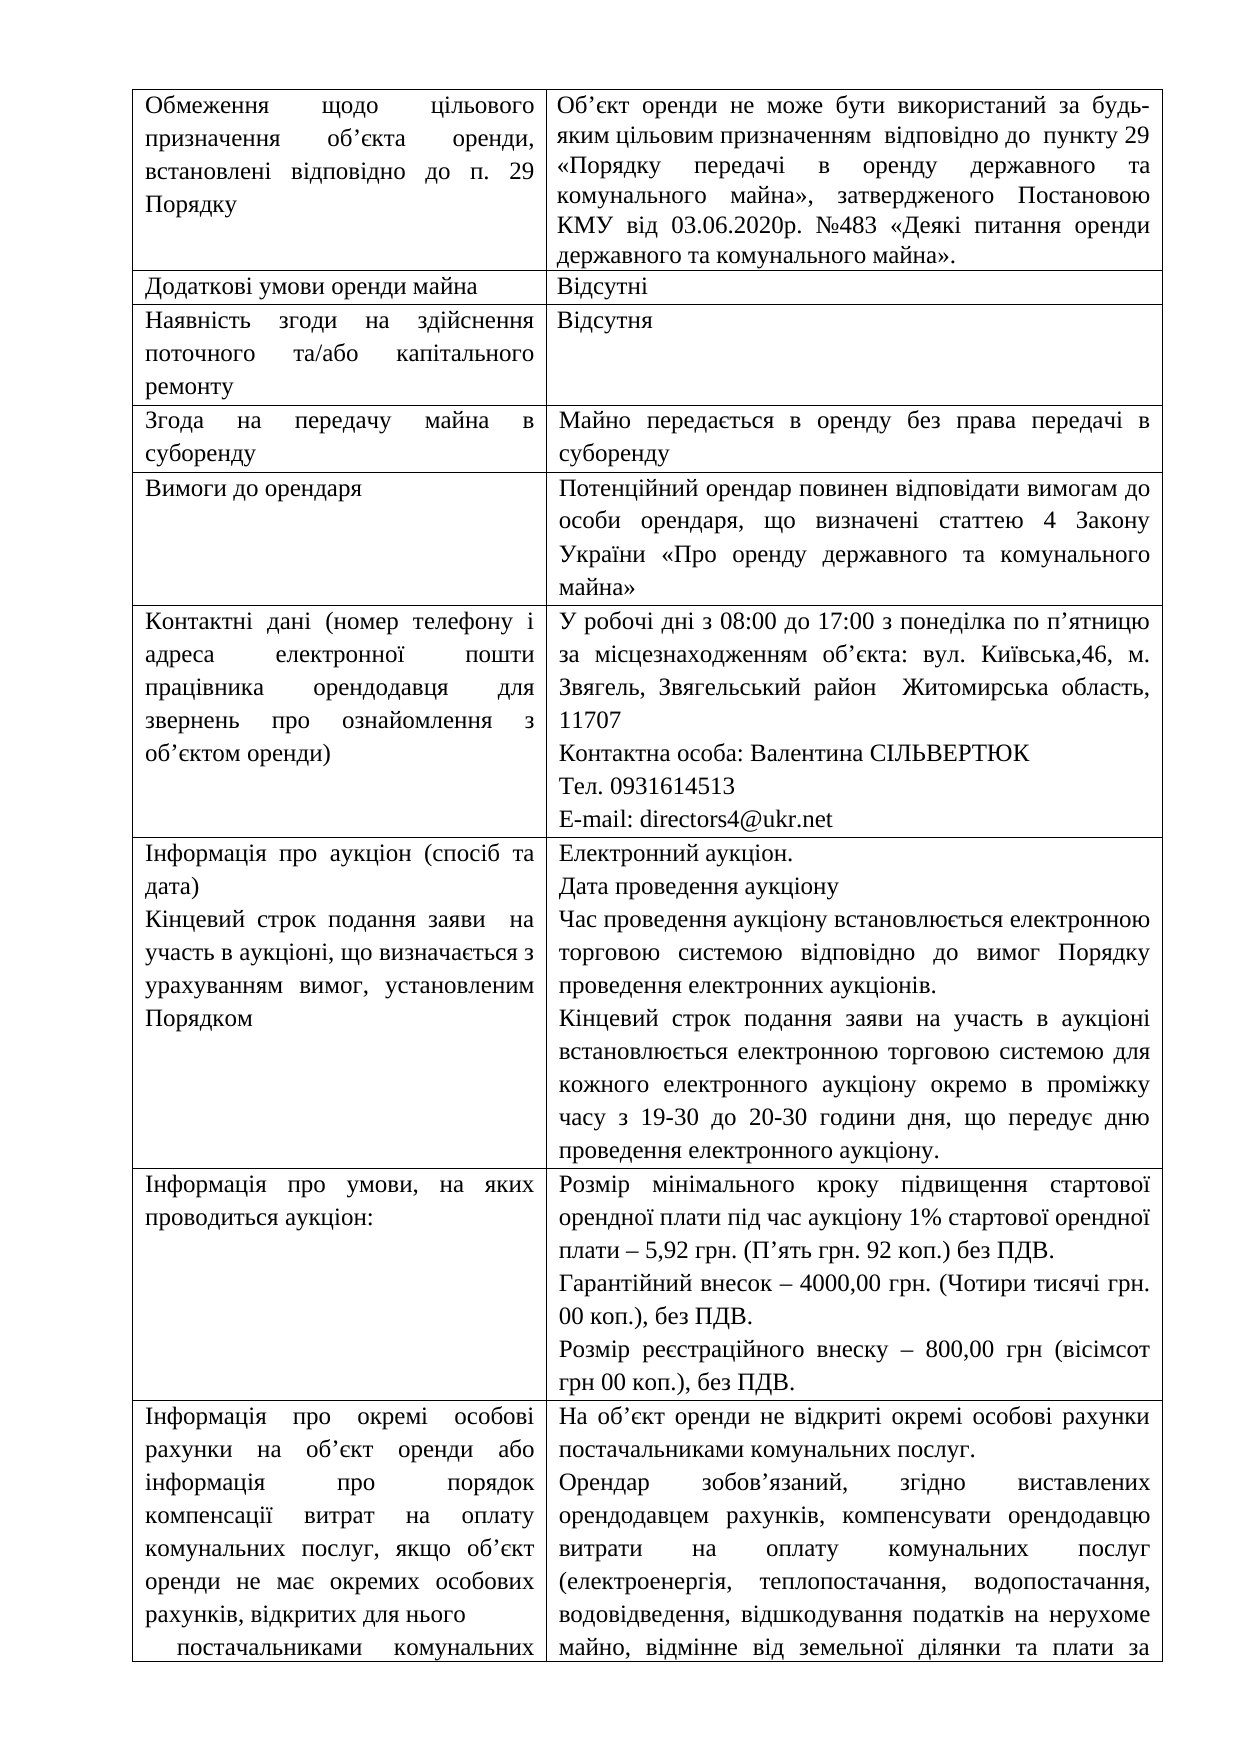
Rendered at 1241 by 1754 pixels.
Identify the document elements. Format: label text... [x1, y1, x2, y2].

table_cell Вимоги до орендаря [133, 473, 546, 605]
table_cell Згода на передачу майна в суборенду [133, 406, 546, 472]
table_cell Електронний аукціон. Дата проведення аукціону Час проведення аукціону встановлюється електронною торговою системою відповідно до вимог Порядку проведення електронних аукціонів. Кінцевий строк подання заяви на участь в аукціоні встановлюється електронною торговою системою для кожного електронного аукціону окремо в проміжку часу з 19-30 до 20-30 години дня, що передує дню проведення електронного аукціону. [547, 838, 1162, 1168]
table_cell Інформація про умови, на яких проводиться аукціон: [133, 1169, 546, 1400]
table_cell Відсутня [547, 305, 1162, 404]
table_cell Майно передається в оренду без права передачі в суборенду [547, 406, 1162, 472]
table_cell Інформація про аукціон (спосіб та дата) Кінцевий строк подання заяви на участь в аукціоні, що визначається з урахуванням вимог, установленим Порядком [133, 838, 546, 1168]
table_cell Відсутні [547, 271, 1162, 304]
table_cell Контактні дані (номер телефону і адреса електронної пошти працівника орендодавця для звернень про ознайомлення з об’єктом оренди) [133, 606, 546, 837]
table_cell Додаткові умови оренди майна [133, 271, 546, 304]
table_cell Наявність згоди на здійснення поточного та/або капітального ремонту [133, 305, 546, 404]
table_cell Обмеження щодо цільового призначення об’єкта оренди, встановлені відповідно до п. 29 Порядку [133, 90, 546, 270]
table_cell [133, 1401, 546, 1661]
table_cell Розмір мінімального кроку підвищення стартової орендної плати під час аукціону 1% стартової орендної плати – 5,92 грн. (П’ять грн. 92 коп.) без ПДВ. Гарантійний внесок – 4000,00 грн. (Чотири тисячі грн. 00 коп.), без ПДВ. Розмір реєстраційного внеску – 800,00 грн (вісімсот грн 00 коп.), без ПДВ. [547, 1169, 1162, 1400]
table_cell У робочі дні з 08:00 до 17:00 з понеділка по п’ятницю за місцезнаходженням об’єкта: вул. Київська,46, м. Звягель, Звягельський район Житомирська область, 11707 Контактна особа: Валентина СІЛЬВЕРТЮК Тел. 0931614513 Е-mail: directors4@ukr.net [547, 606, 1162, 837]
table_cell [547, 1401, 1162, 1661]
table_cell Потенційний орендар повинен відповідати вимогам до особи орендаря, що визначені статтею 4 Закону України «Про оренду державного та комунального майна» [547, 473, 1162, 605]
table_cell Об’єкт оренди не може бути використаний за будь-яким цільовим призначенням відповідно до пункту 29 «Порядку передачі в оренду державного та комунального майна», затвердженого Постановою КМУ від 03.06.2020р. №483 «Деякі питання оренди державного та комунального майна». [547, 90, 1162, 270]
